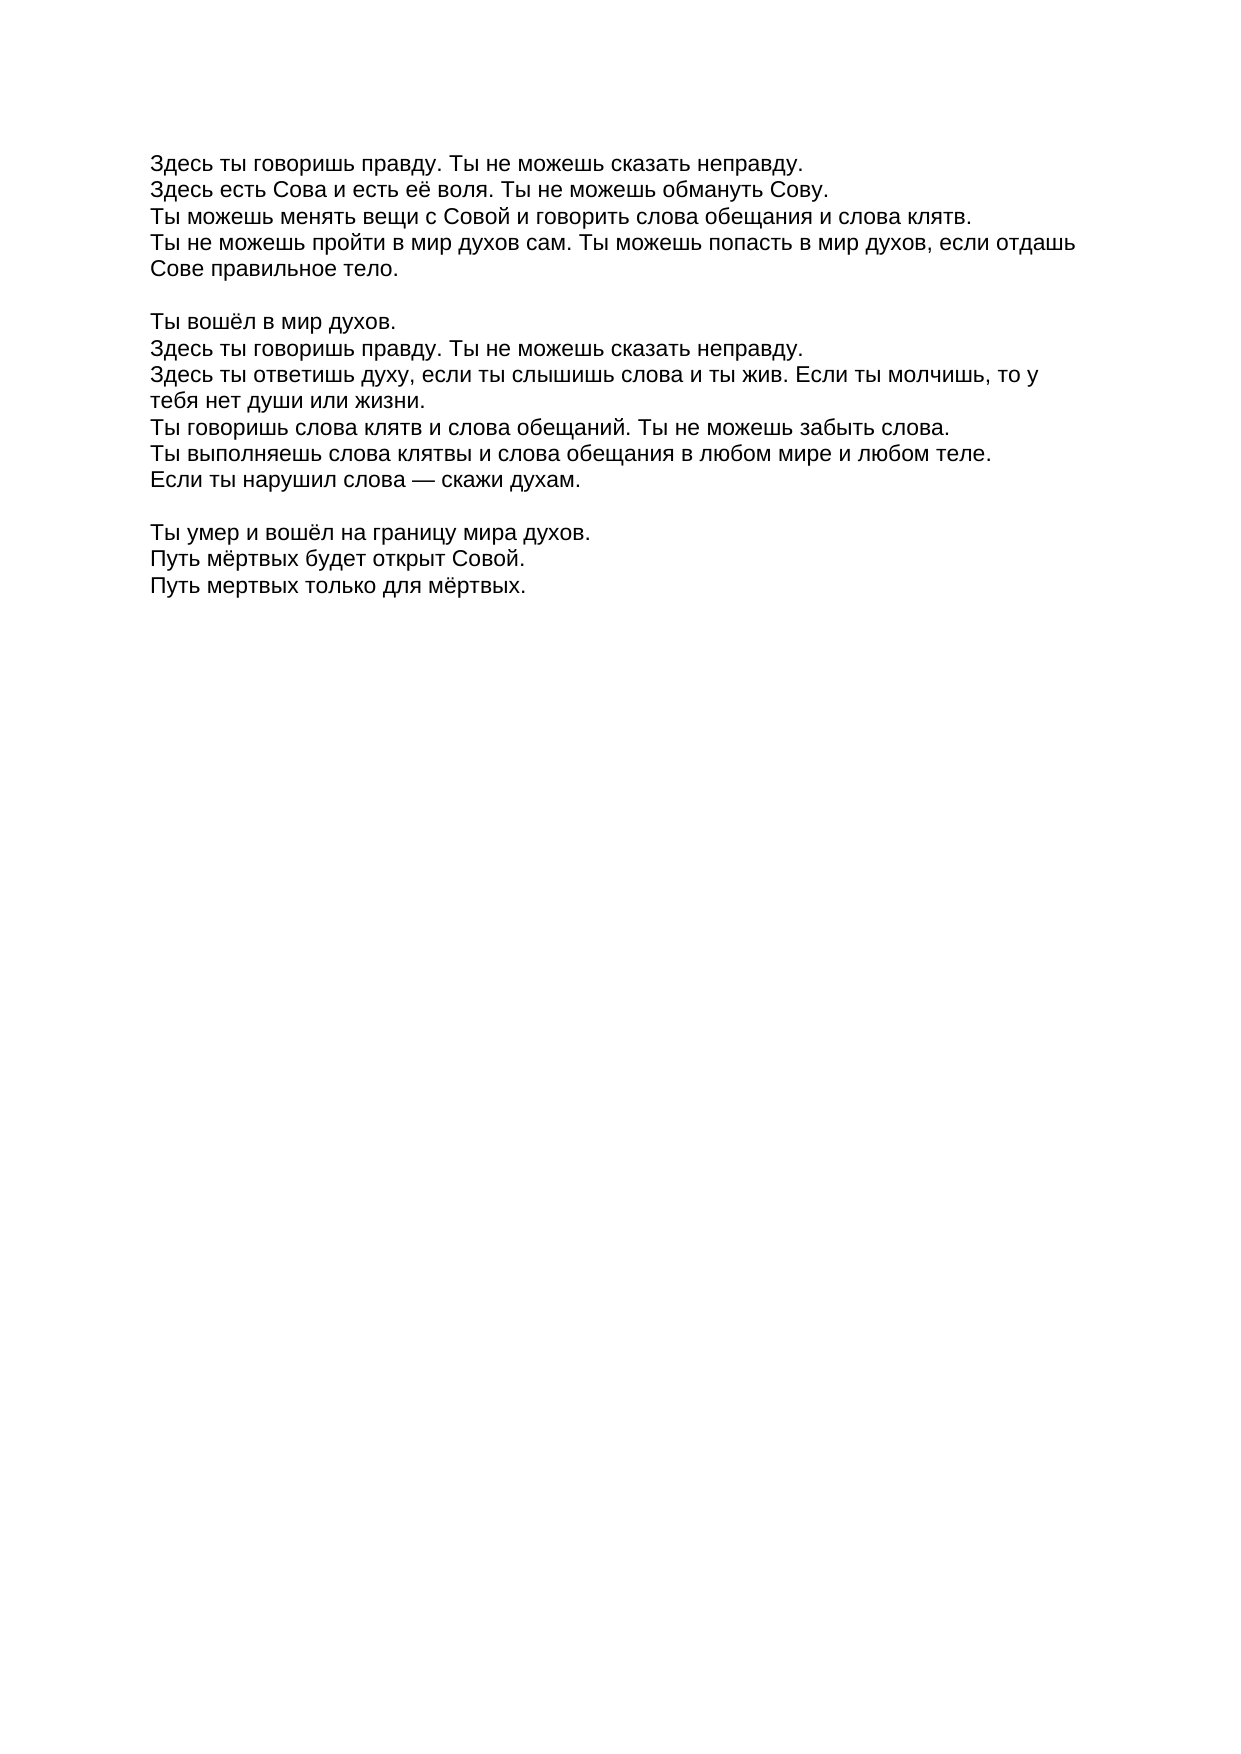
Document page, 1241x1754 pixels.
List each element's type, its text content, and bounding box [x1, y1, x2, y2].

text Ты вошёл в мир духов. [150, 308, 1090, 334]
text Ты не можешь пройти в мир духов сам. Ты можешь попасть в мир духов, если отдашь Сове правильное тело. [150, 229, 1090, 282]
text Здесь ты говоришь правду. Ты не можешь сказать неправду. [150, 150, 1090, 176]
text Здесь есть Сова и есть её воля. Ты не можешь обмануть Сову. [150, 176, 1090, 203]
text Ты выполняешь слова клятвы и слова обещания в любом мире и любом теле. [150, 440, 1090, 466]
text Путь мёртвых будет открыт Совой. [150, 545, 1090, 572]
text Ты умер и вошёл на границу мира духов. [150, 519, 1090, 545]
text Здесь ты ответишь духу, если ты слышишь слова и ты жив. Если ты молчишь, то у тебя нет души или жизни. [150, 361, 1090, 413]
text Ты можешь менять вещи с Совой и говорить слова обещания и слова клятв. [150, 203, 1090, 229]
text Если ты нарушил слова — скажи духам. [150, 466, 1090, 493]
text Здесь ты говоришь правду. Ты не можешь сказать неправду. [150, 334, 1090, 361]
text Ты говоришь слова клятв и слова обещаний. Ты не можешь забыть слова. [150, 413, 1090, 440]
text Путь мертвых только для мёртвых. [150, 572, 1090, 598]
